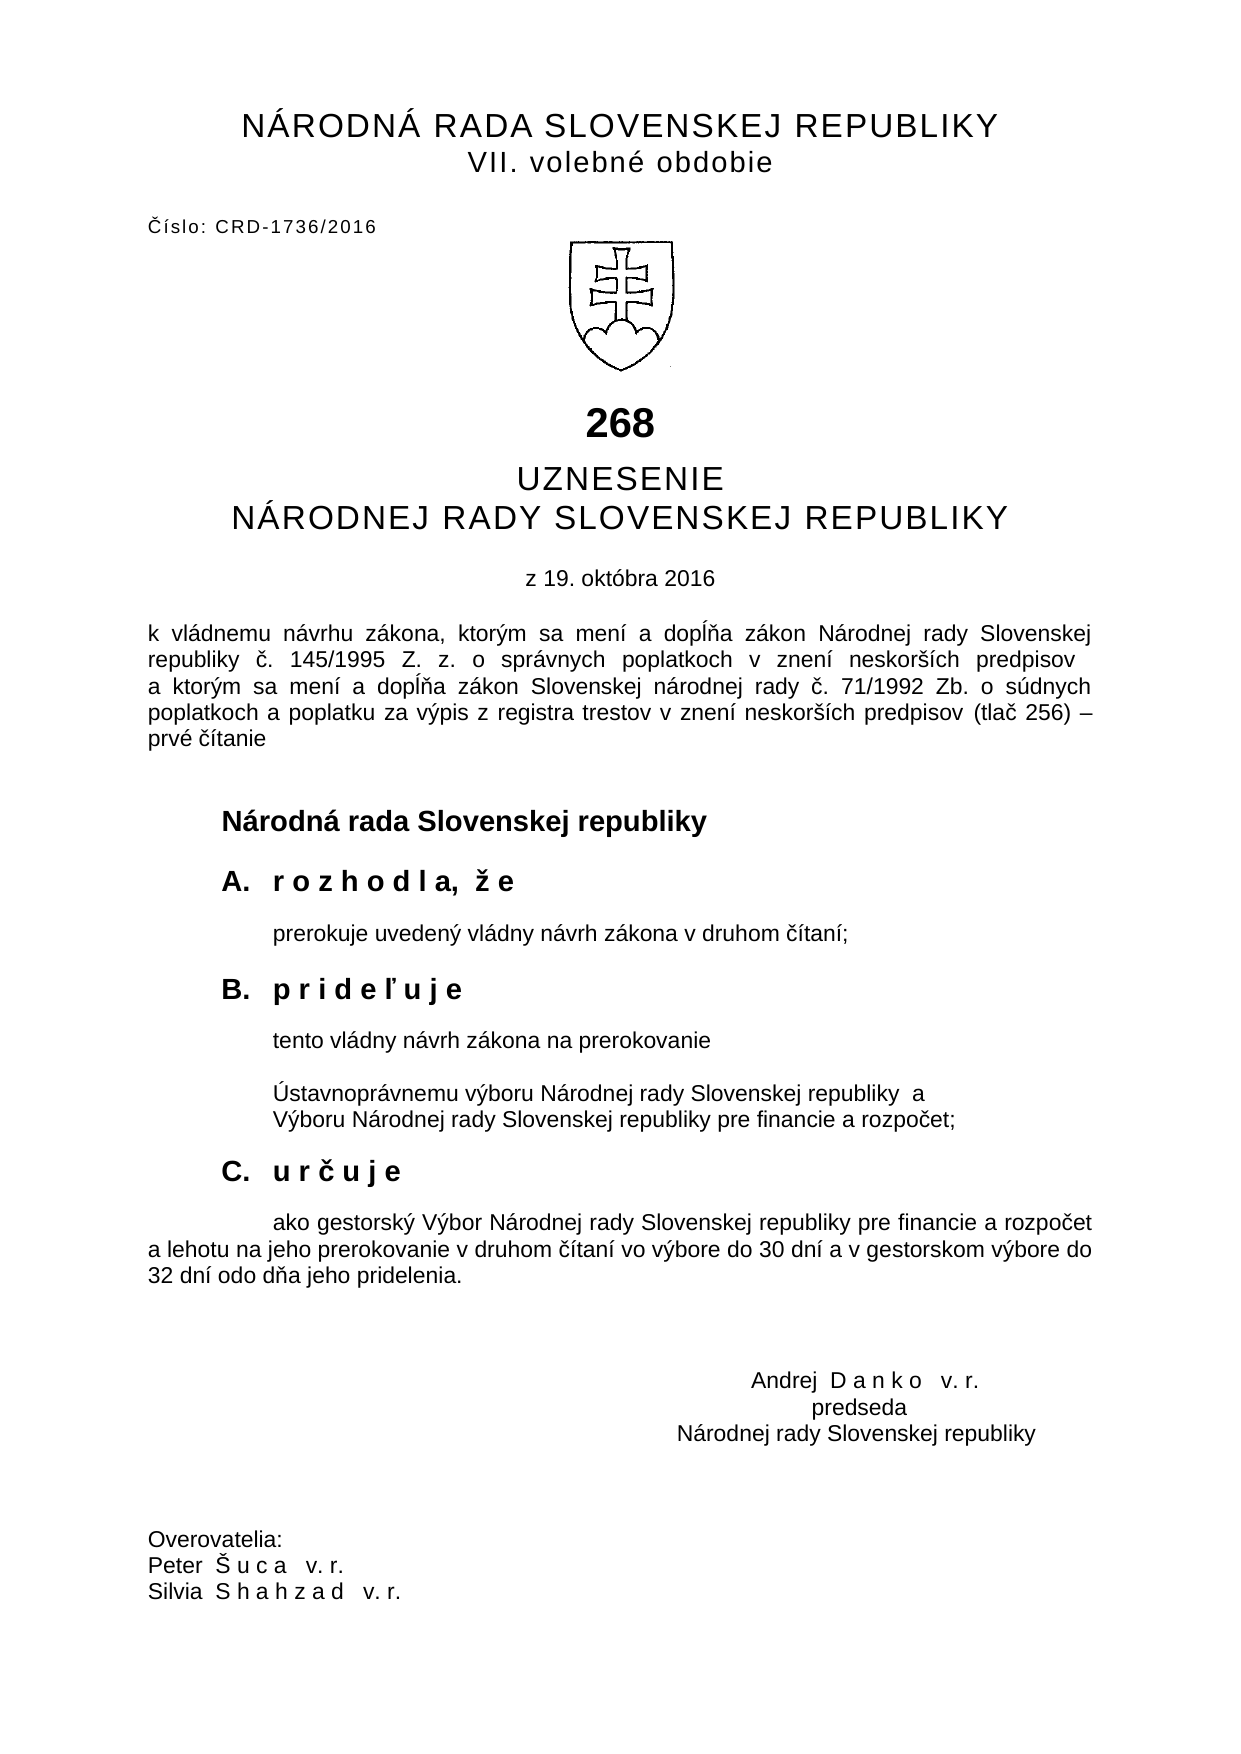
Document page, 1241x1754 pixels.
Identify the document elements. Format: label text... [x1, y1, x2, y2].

text prerokuje uvedený vládny návrh zákona v druhom čítaní; [199, 919, 1092, 946]
subtitle NÁRODNÁ RADA SLOVENSKEJ REPUBLIKY [148, 106, 1092, 145]
text Andrej D a n k o v. r. [738, 1367, 1092, 1394]
text Výboru Národnej rady Slovenskej republiky pre financie a rozpočet; [273, 1106, 1092, 1133]
subtitle UZNESENIE [148, 459, 1092, 498]
subtitle VII. volebné obdobie [148, 145, 1092, 178]
text Národnej rady Slovenskej republiky [664, 1420, 1092, 1447]
text tento vládny návrh zákona na prerokovanie [199, 1027, 1092, 1054]
subtitle p r i d e ľ u j e [221, 972, 1092, 1006]
picture [563, 237, 677, 374]
text z 19. októbra 2016 [148, 565, 1092, 591]
text Číslo: CRD-1736/2016 [148, 216, 1092, 237]
subtitle u r č u j e [221, 1154, 1092, 1188]
text Silvia S h a h z a d v. r. [148, 1578, 1092, 1605]
text Národná rada Slovenskej republiky [148, 804, 1092, 838]
text predseda [748, 1394, 1092, 1420]
text 268 [148, 399, 1092, 447]
text ako gestorský Výbor Národnej rady Slovenskej republiky pre financie a rozpočet a lehotu na jeho prerokovanie v druhom čítaní vo výbore do 30 dní a v gestorskom výbore do 32 dní odo dňa jeho pridelenia. [148, 1209, 1092, 1288]
text Ústavnoprávnemu výboru Národnej rady Slovenskej republiky a [273, 1080, 1092, 1106]
subtitle NÁRODNEJ RADY SLOVENSKEJ REPUBLIKY [148, 498, 1092, 536]
text Overovatelia: [148, 1526, 1092, 1552]
subtitle r o z h o d l a, ž e [221, 864, 1092, 898]
text Peter Š u c a v. r. [148, 1552, 1092, 1578]
text k vládnemu návrhu zákona, ktorým sa mení a dopĺňa zákon Národnej rady Slovenskej republiky č. 145/1995 Z. z. o správnych poplatkoch v znení neskorších predpisov a ktorým sa mení a dopĺňa zákon Slovenskej národnej rady č. 71/1992 Zb. o súdnych poplatkoch a poplatku za výpis z registra trestov v znení neskorších predpisov (tlač 256) – prvé čítanie [148, 620, 1092, 752]
